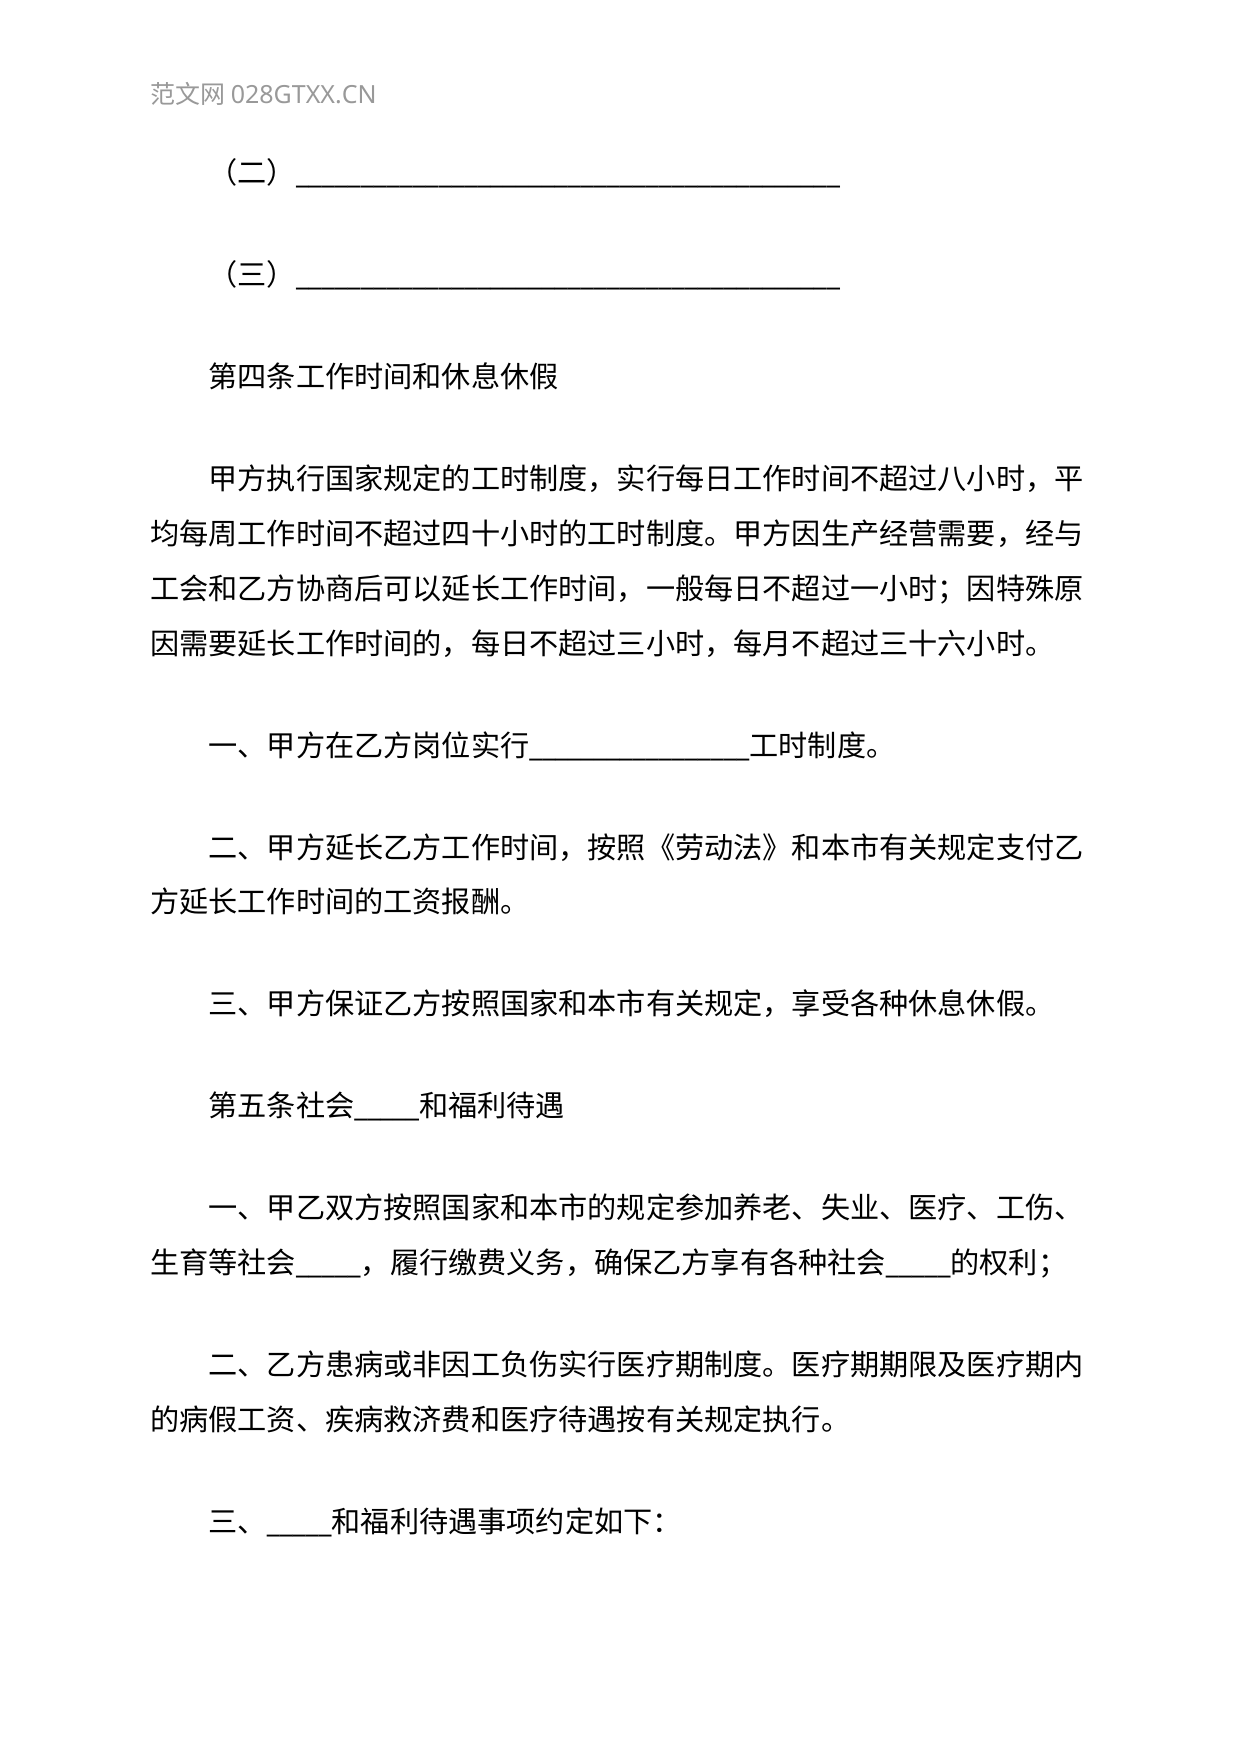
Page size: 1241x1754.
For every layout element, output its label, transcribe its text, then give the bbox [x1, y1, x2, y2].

text 三、_____和福利待遇事项约定如下： [150, 1498, 1090, 1541]
text 二、甲方延长乙方工作时间，按照《劳动法》和本市有关规定支付乙方延长工作时间的工资报酬。 [150, 824, 1090, 921]
text 二、乙方患病或非因工负伤实行医疗期制度。医疗期期限及医疗期内的病假工资、疾病救济费和医疗待遇按有关规定执行。 [150, 1341, 1090, 1439]
text 第四条工作时间和休息休假 [150, 354, 1090, 396]
text （三）__________________________________________ [150, 252, 1090, 294]
text 一、甲乙双方按照国家和本市的规定参加养老、失业、医疗、工伤、生育等社会_____，履行缴费义务，确保乙方享有各种社会_____的权利； [150, 1184, 1090, 1282]
text 三、甲方保证乙方按照国家和本市有关规定，享受各种休息休假。 [150, 981, 1090, 1023]
text 一、甲方在乙方岗位实行_________________工时制度。 [150, 722, 1090, 764]
text （二）__________________________________________ [150, 150, 1090, 192]
text 第五条社会_____和福利待遇 [150, 1083, 1090, 1125]
text 甲方执行国家规定的工时制度，实行每日工作时间不超过八小时，平均每周工作时间不超过四十小时的工时制度。甲方因生产经营需要，经与工会和乙方协商后可以延长工作时间，一般每日不超过一小时；因特殊原因需要延长工作时间的，每日不超过三小时，每月不超过三十六小时。 [150, 456, 1090, 663]
